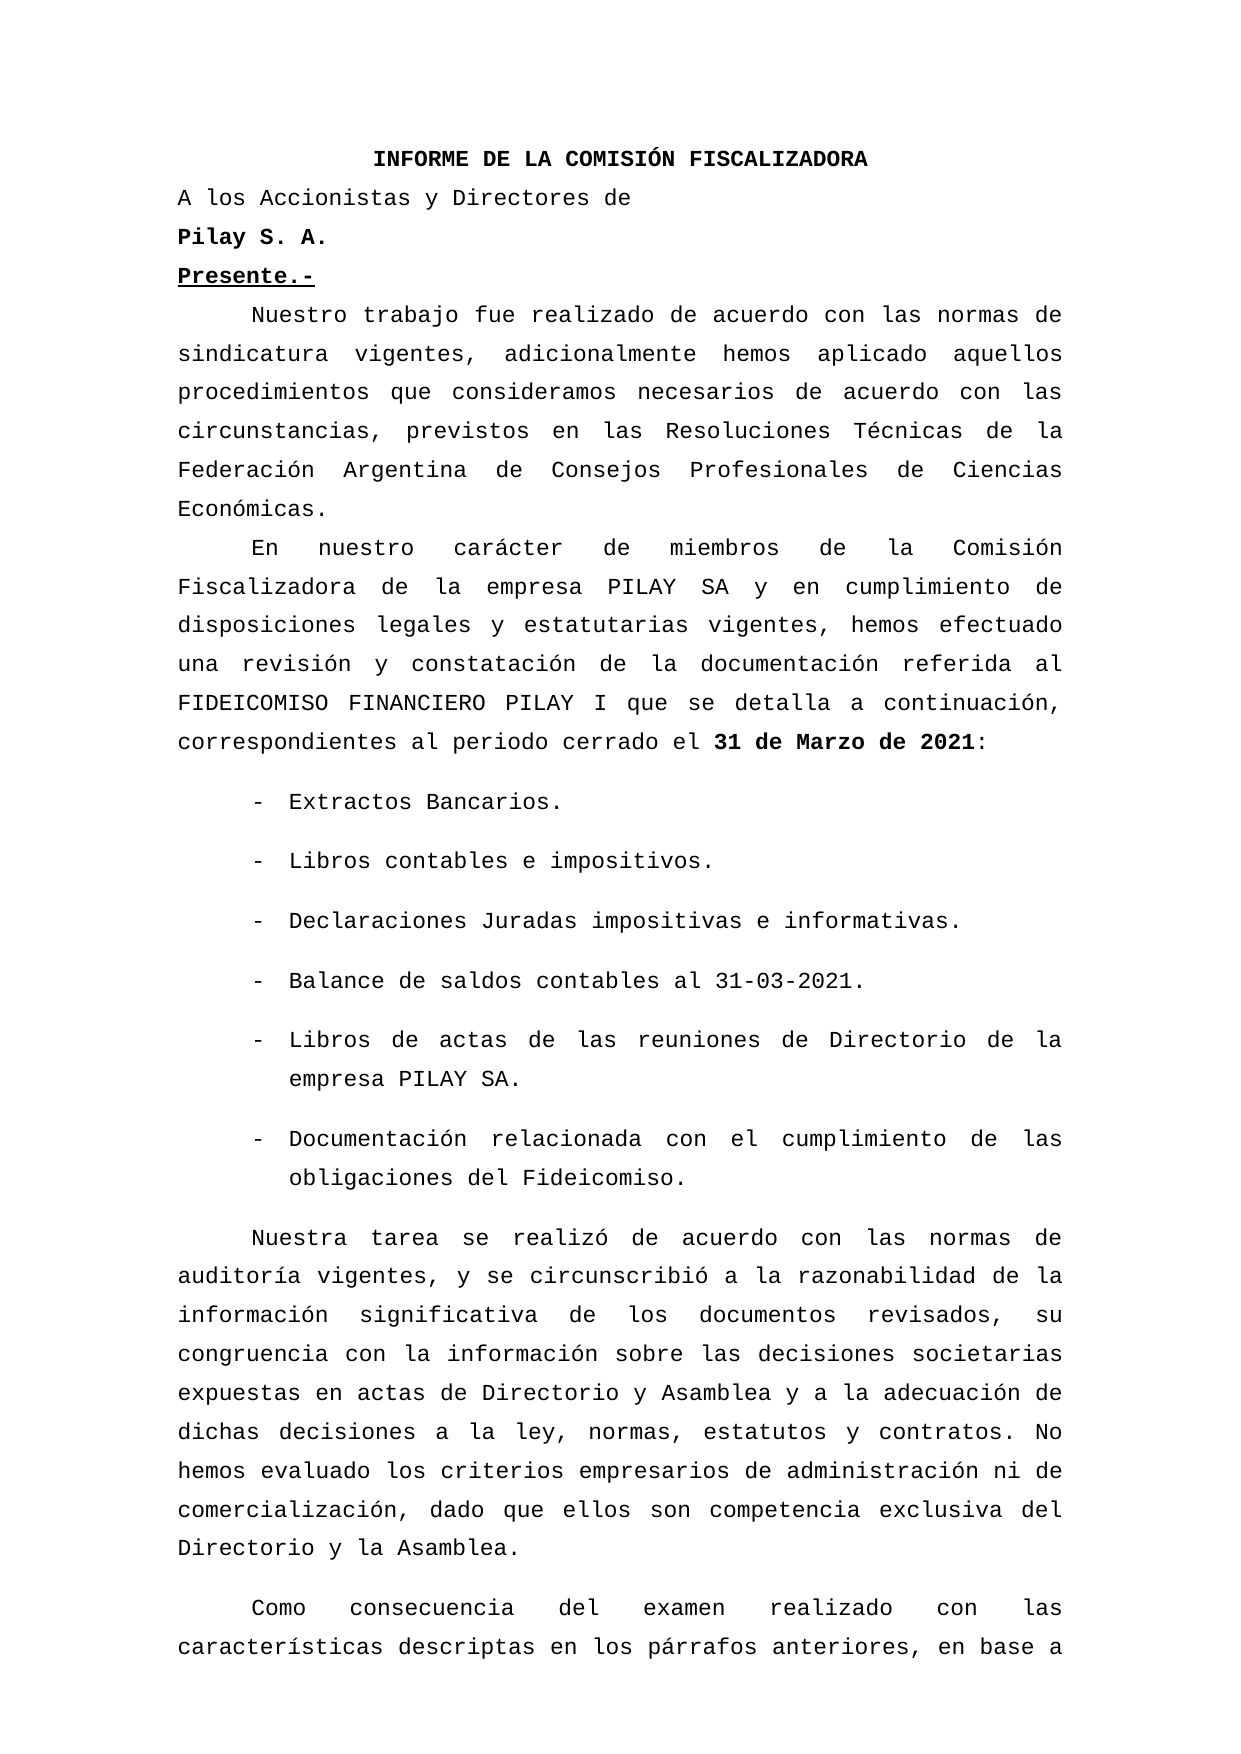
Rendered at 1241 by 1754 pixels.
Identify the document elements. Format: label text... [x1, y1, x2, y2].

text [177, 1596, 1063, 1661]
text Nuestra tarea se realizó de acuerdo con las normas de auditoría vigentes, y se circunscribió a la razonabilidad de la información significativa de los documentos revisados, su congruencia con la información sobre las decisiones societarias expuestas en actas de Directorio y Asamblea y a la adecuación de dichas decisiones a la ley, normas, estatutos y contratos. No hemos evaluado los criterios empresarios de administración ni de comercialización, dado que ellos son competencia exclusiva del Directorio y la Asamblea. [177, 1226, 1063, 1563]
text A los Accionistas y Directores de [177, 186, 1063, 212]
text INFORME DE LA COMISIÓN FISCALIZADORA [177, 148, 1063, 173]
text Nuestro trabajo fue realizado de acuerdo con las normas de sindicatura vigentes, adicionalmente hemos aplicado aquellos procedimientos que consideramos necesarios de acuerdo con las circunstancias, previstos en las Resoluciones Técnicas de la Federación Argentina de Consejos Profesionales de Ciencias Económicas. [177, 303, 1063, 523]
list Extractos Bancarios. [251, 790, 1063, 816]
list Libros contables e impositivos. [251, 850, 1063, 876]
list Documentación relacionada con el cumplimiento de las obligaciones del Fideicomiso. [251, 1127, 1063, 1192]
list Declaraciones Juradas impositivas e informativas. [251, 909, 1063, 935]
text Presente.- [177, 264, 1063, 290]
text En nuestro carácter de miembros de la Comisión Fiscalizadora de la empresa PILAY SA y en cumplimiento de disposiciones legales y estatutarias vigentes, hemos efectuado una revisión y constatación de la documentación referida al FIDEICOMISO FINANCIERO PILAY I que se detalla a continuación, correspondientes al periodo cerrado el 31 de Marzo de 2021: [177, 536, 1063, 756]
text Pilay S. A. [177, 225, 1063, 251]
list Balance de saldos contables al 31-03-2021. [251, 969, 1063, 995]
list Libros de actas de las reuniones de Directorio de la empresa PILAY SA. [251, 1029, 1063, 1094]
